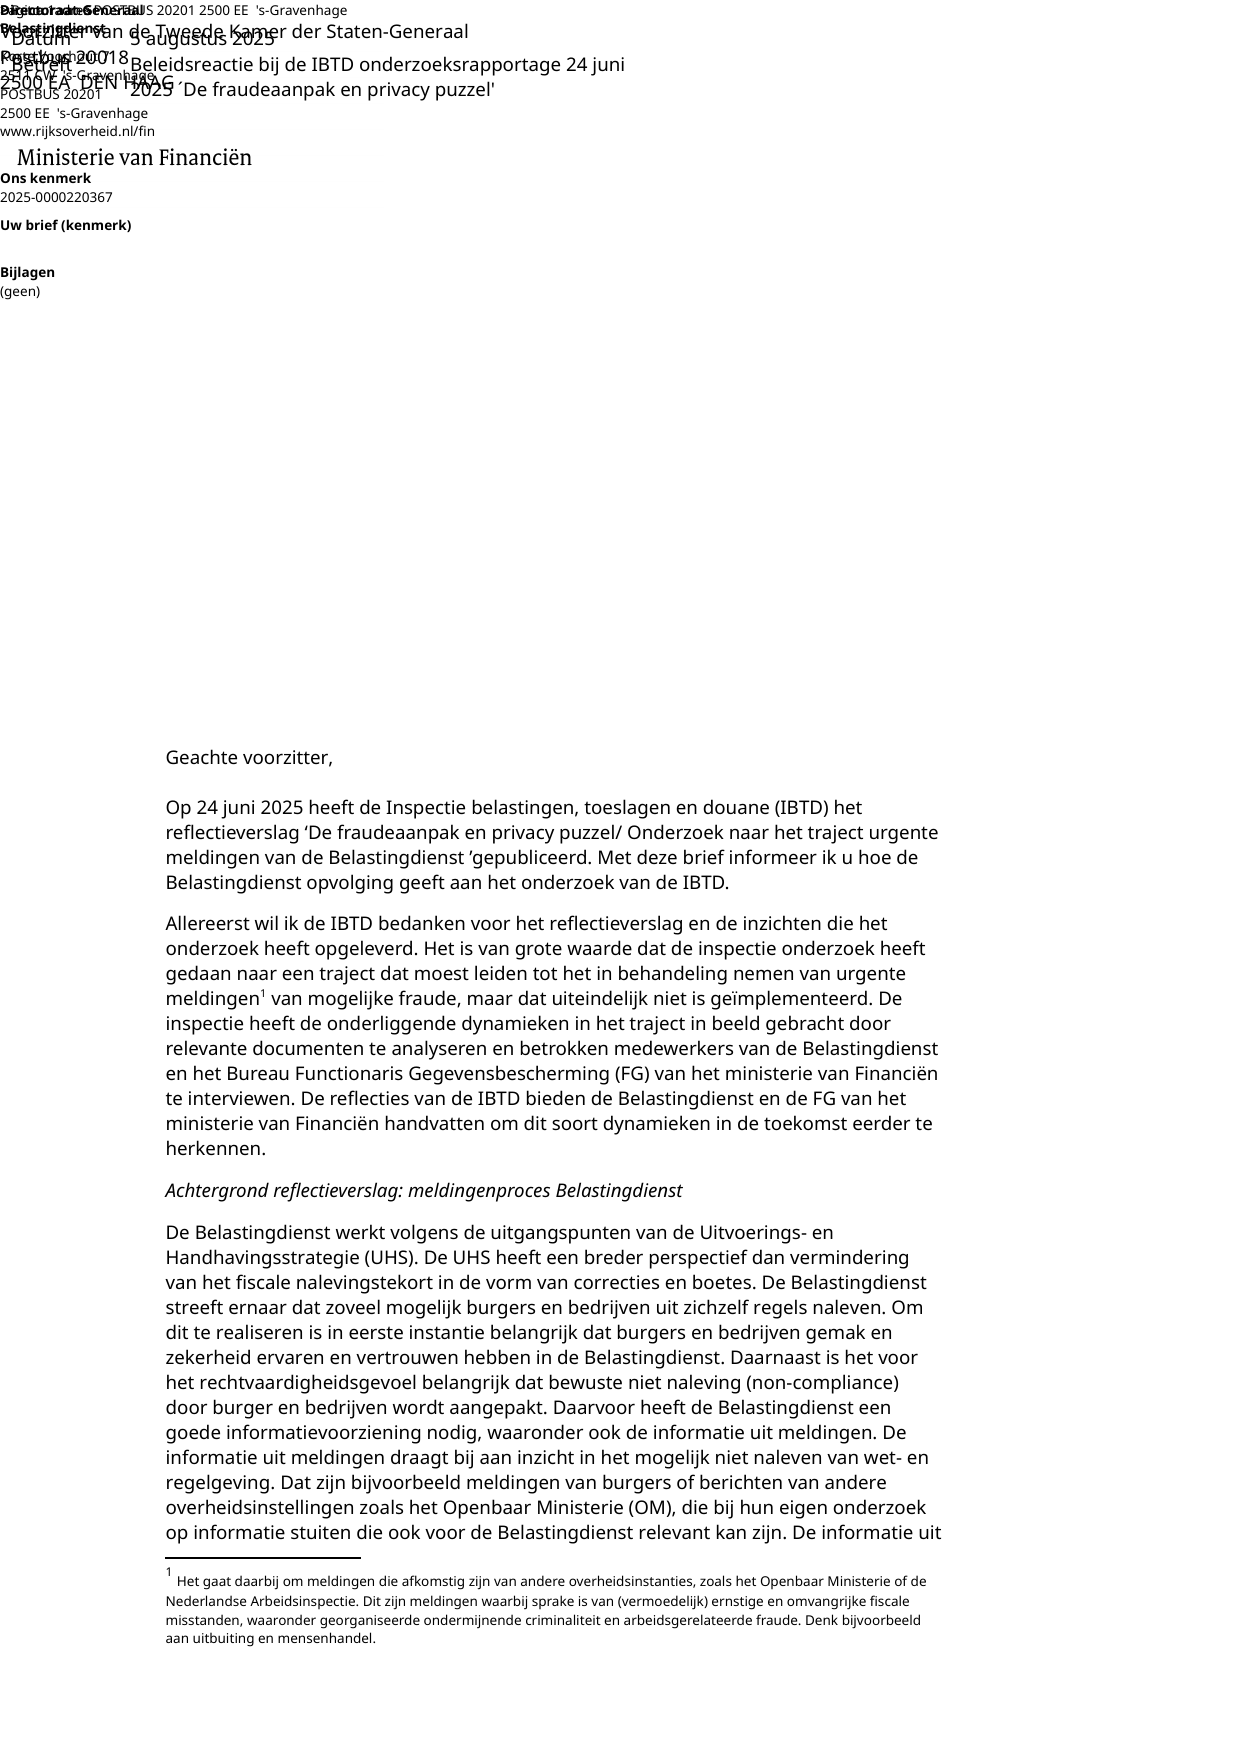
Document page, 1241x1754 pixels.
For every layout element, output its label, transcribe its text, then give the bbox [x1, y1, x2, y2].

text Geachte voorzitter, [165, 744, 945, 769]
text Achtergrond reflectieverslag: meldingenproces Belastingdienst [165, 1177, 945, 1202]
picture [25, 29, 31, 36]
picture [0, 0, 384, 220]
text Op 24 juni 2025 heeft de Inspectie belastingen, toeslagen en douane (IBTD) het reflectieverslag ‘De fraudeaanpak en privacy puzzel/ Onderzoek naar het traject urgente meldingen van de Belastingdienst ’gepubliceerd. Met deze brief informeer ik u hoe de Belastingdienst opvolging geeft aan het onderzoek van de IBTD. [165, 794, 945, 894]
text Allereerst wil ik de IBTD bedanken voor het reflectieverslag en de inzichten die het onderzoek heeft opgeleverd. Het is van grote waarde dat de inspectie onderzoek heeft gedaan naar een traject dat moest leiden tot het in behandeling nemen van urgente meldingen van mogelijke fraude, maar dat uiteindelijk niet is geïmplementeerd. De inspectie heeft de onderliggende dynamieken in het traject in beeld gebracht door relevante documenten te analyseren en betrokken medewerkers van de Belastingdienst en het Bureau Functionaris Gegevensbescherming (FG) van het ministerie van Financiën te interviewen. De reflecties van de IBTD bieden de Belastingdienst en de FG van het ministerie van Financiën handvatten om dit soort dynamieken in de toekomst eerder te herkennen. [165, 911, 945, 1161]
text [165, 1219, 945, 1544]
picture [15, 36, 22, 44]
